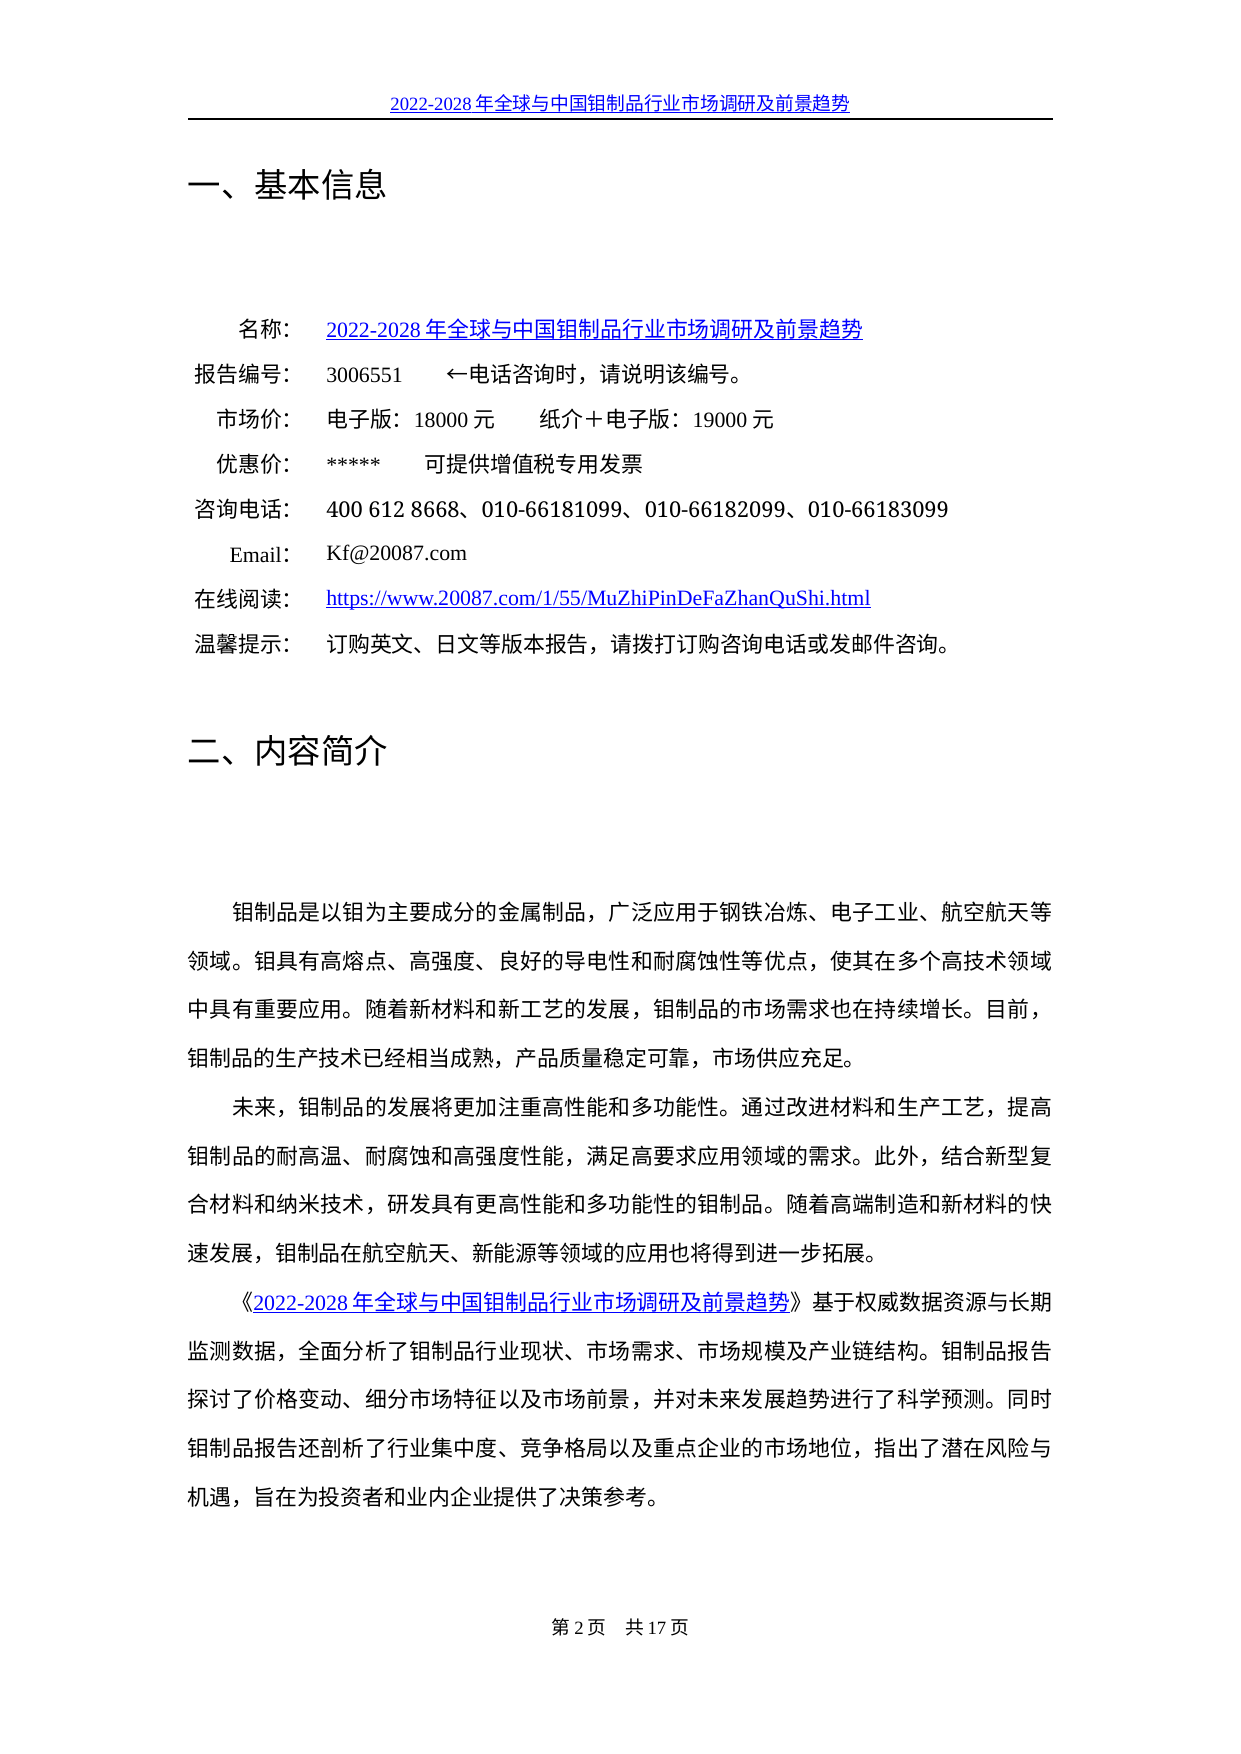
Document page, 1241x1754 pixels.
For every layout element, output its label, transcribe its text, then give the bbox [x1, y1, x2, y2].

table_cell 咨询电话： [167, 492, 315, 537]
table_cell 在线阅读： [167, 582, 315, 627]
table_cell 电子版：18000 元 纸介＋电子版：19000 元 [315, 402, 1073, 447]
table_cell 温馨提示： [167, 627, 315, 672]
table_cell ***** 可提供增值税专用发票 [315, 447, 1073, 492]
table_header 2022-2028年全球与中国钼制品行业市场调研及前景趋势 [315, 312, 1073, 357]
table_cell 报告编号： [167, 357, 315, 402]
table_cell 订购英文、日文等版本报告，请拨打订购咨询电话或发邮件咨询。 [315, 627, 1073, 672]
table_cell 400 612 8668、010-66181099、010-66182099、010-66183099 [315, 492, 1073, 537]
table_cell 3006551 ←电话咨询时，请说明该编号。 [315, 357, 1073, 402]
table_header 名称： [167, 312, 315, 357]
title 二、内容简介 [187, 717, 1053, 782]
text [187, 894, 1053, 1512]
table_cell 优惠价： [167, 447, 315, 492]
title 一、基本信息 [187, 150, 1053, 215]
table_cell [315, 582, 1073, 627]
table_cell Kf@20087.com [315, 537, 1073, 582]
table_cell Email： [167, 537, 315, 582]
table_cell 市场价： [167, 402, 315, 447]
